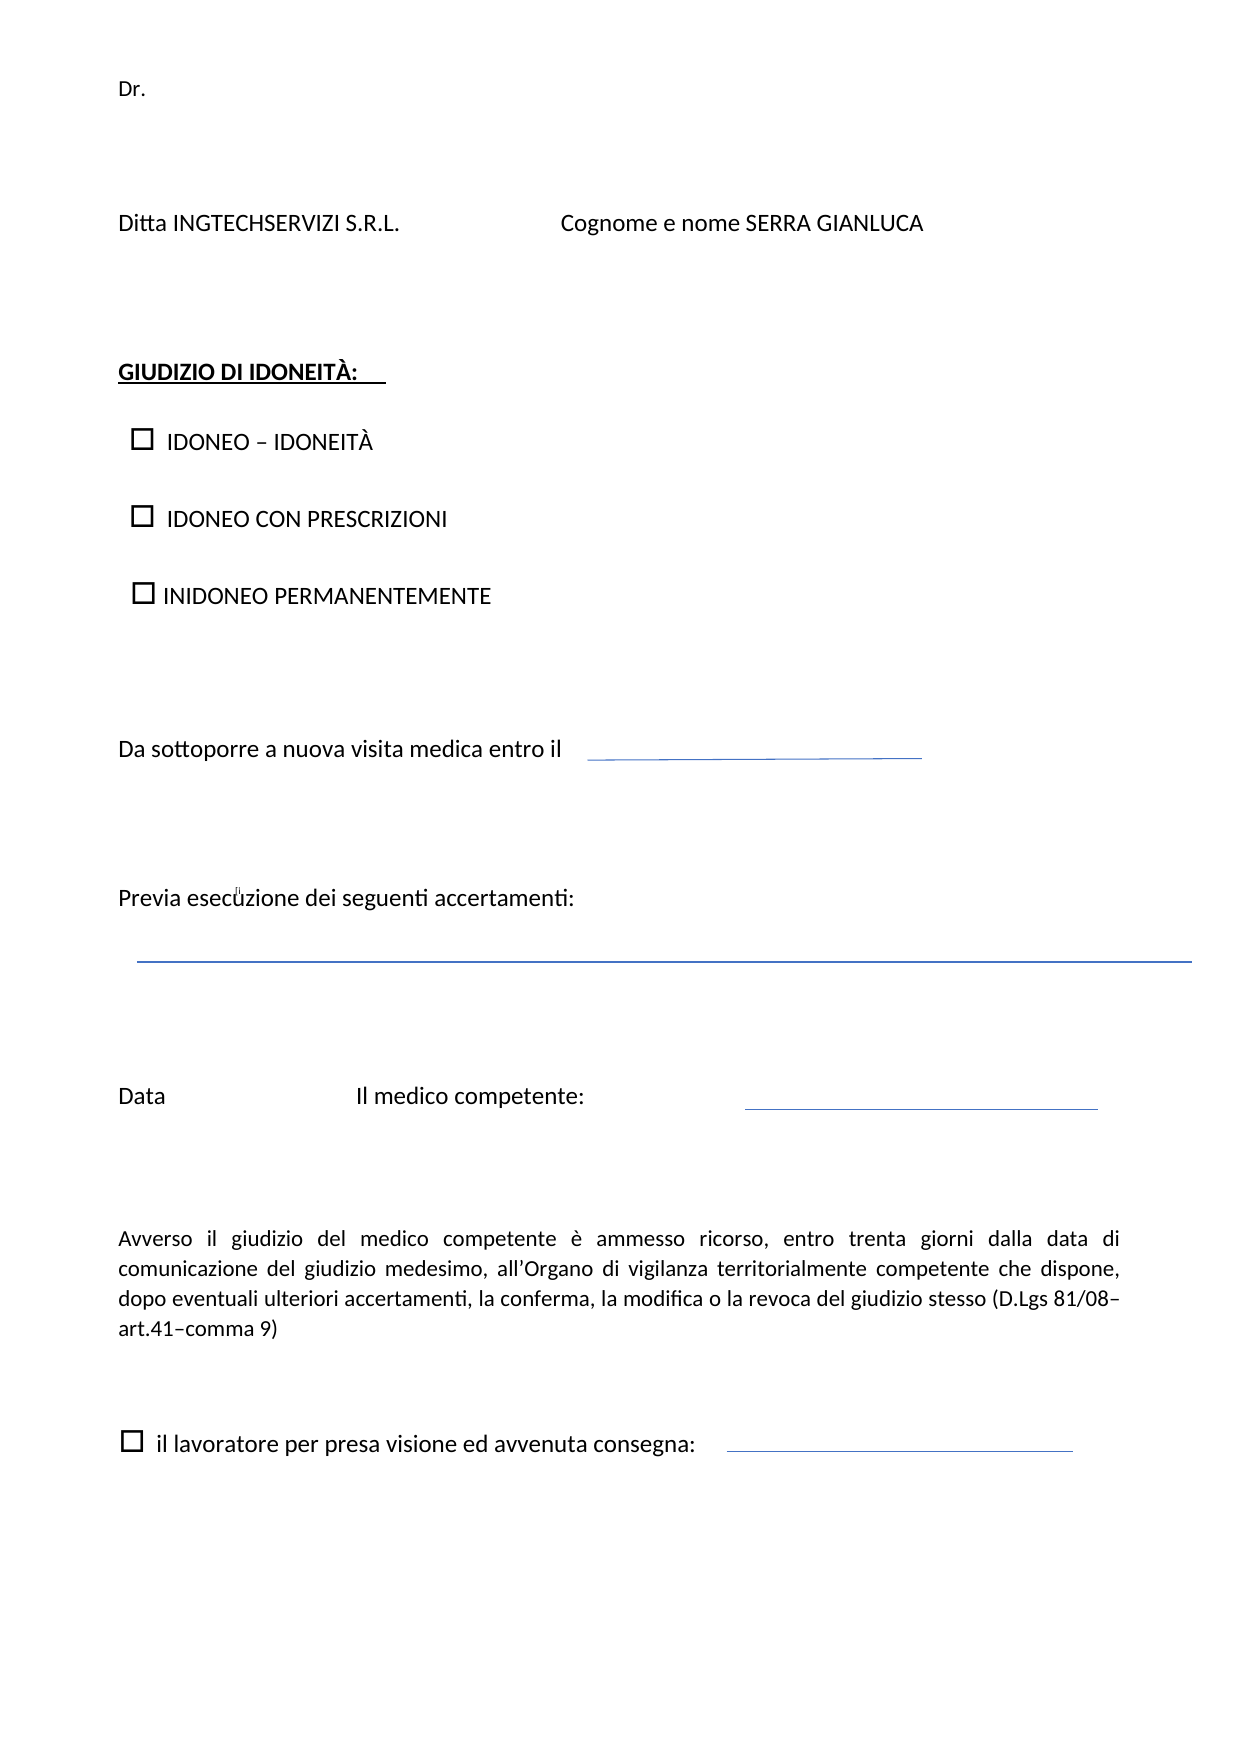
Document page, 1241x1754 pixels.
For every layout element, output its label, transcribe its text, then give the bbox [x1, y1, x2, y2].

text Data Il medico competente: [118, 1080, 1122, 1111]
text □ INIDONEO PERMANENTEMENTE [118, 560, 1122, 616]
text □ IDONEO CON PRESCRIZIONI [118, 483, 1122, 539]
text Ditta INGTECHSERVIZI S.R.L. Cognome e nome SERRA GIANLUCA [118, 207, 1122, 238]
text Avverso il giudizio del medico competente è ammesso ricorso, entro trenta giorni dalla data di comunicazione del giudizio medesimo, all’Organo di vigilanza territorialmente competente che dispone, dopo eventuali ulteriori accertamenti, la conferma, la modifica o la revoca del giudizio stesso (D.Lgs 81/08–art.41–comma 9) [118, 1224, 1122, 1342]
text □ il lavoratore per presa visione ed avvenuta consegna: [118, 1408, 1122, 1464]
text □ IDONEO – IDONEITÀ [118, 406, 1122, 462]
text Da sottoporre a nuova visita medica entro il [118, 733, 1122, 764]
text Previa esecuzione dei seguenti accertamenti: [118, 882, 1122, 913]
text GIUDIZIO DI IDONEITÀ: [118, 356, 1122, 387]
